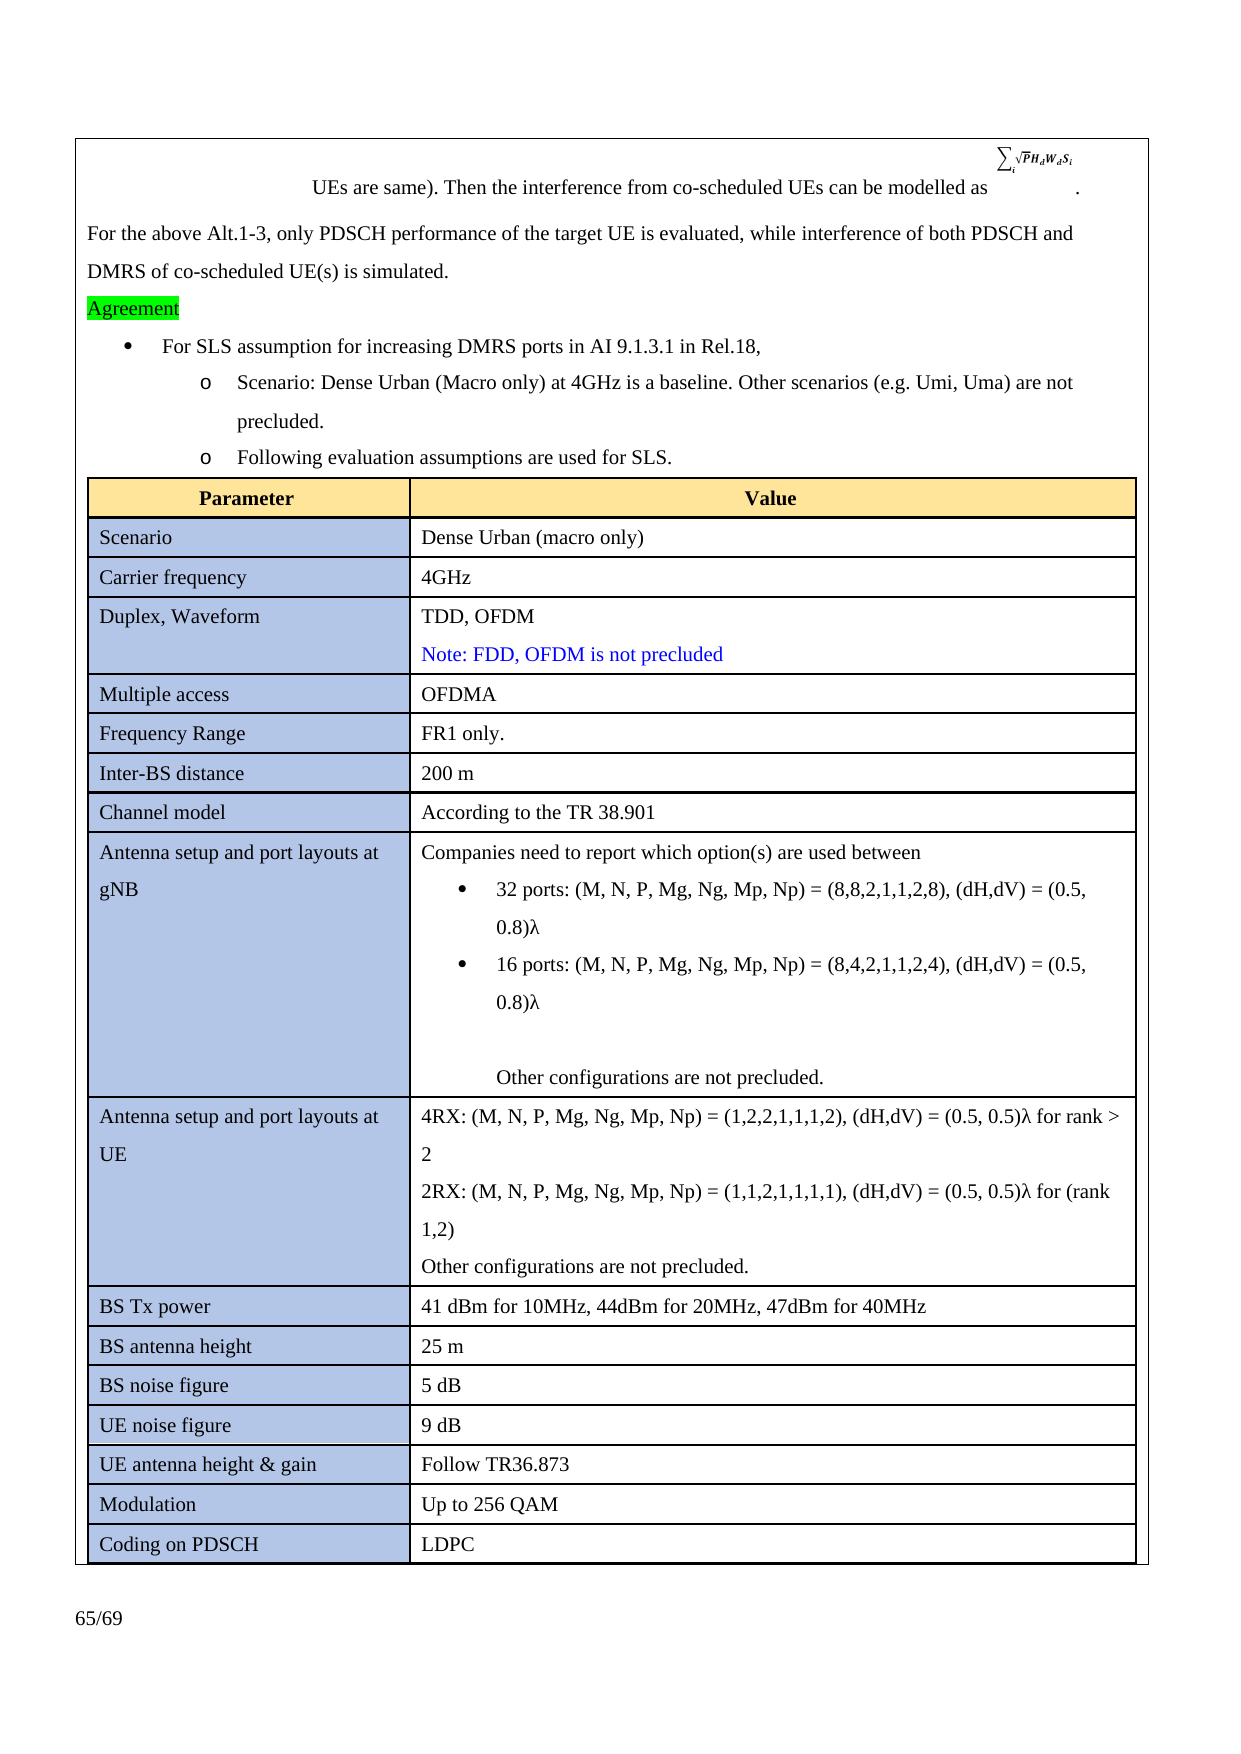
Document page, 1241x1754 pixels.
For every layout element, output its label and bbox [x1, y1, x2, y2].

picture [993, 139, 1075, 179]
table_header [76, 139, 1148, 1564]
